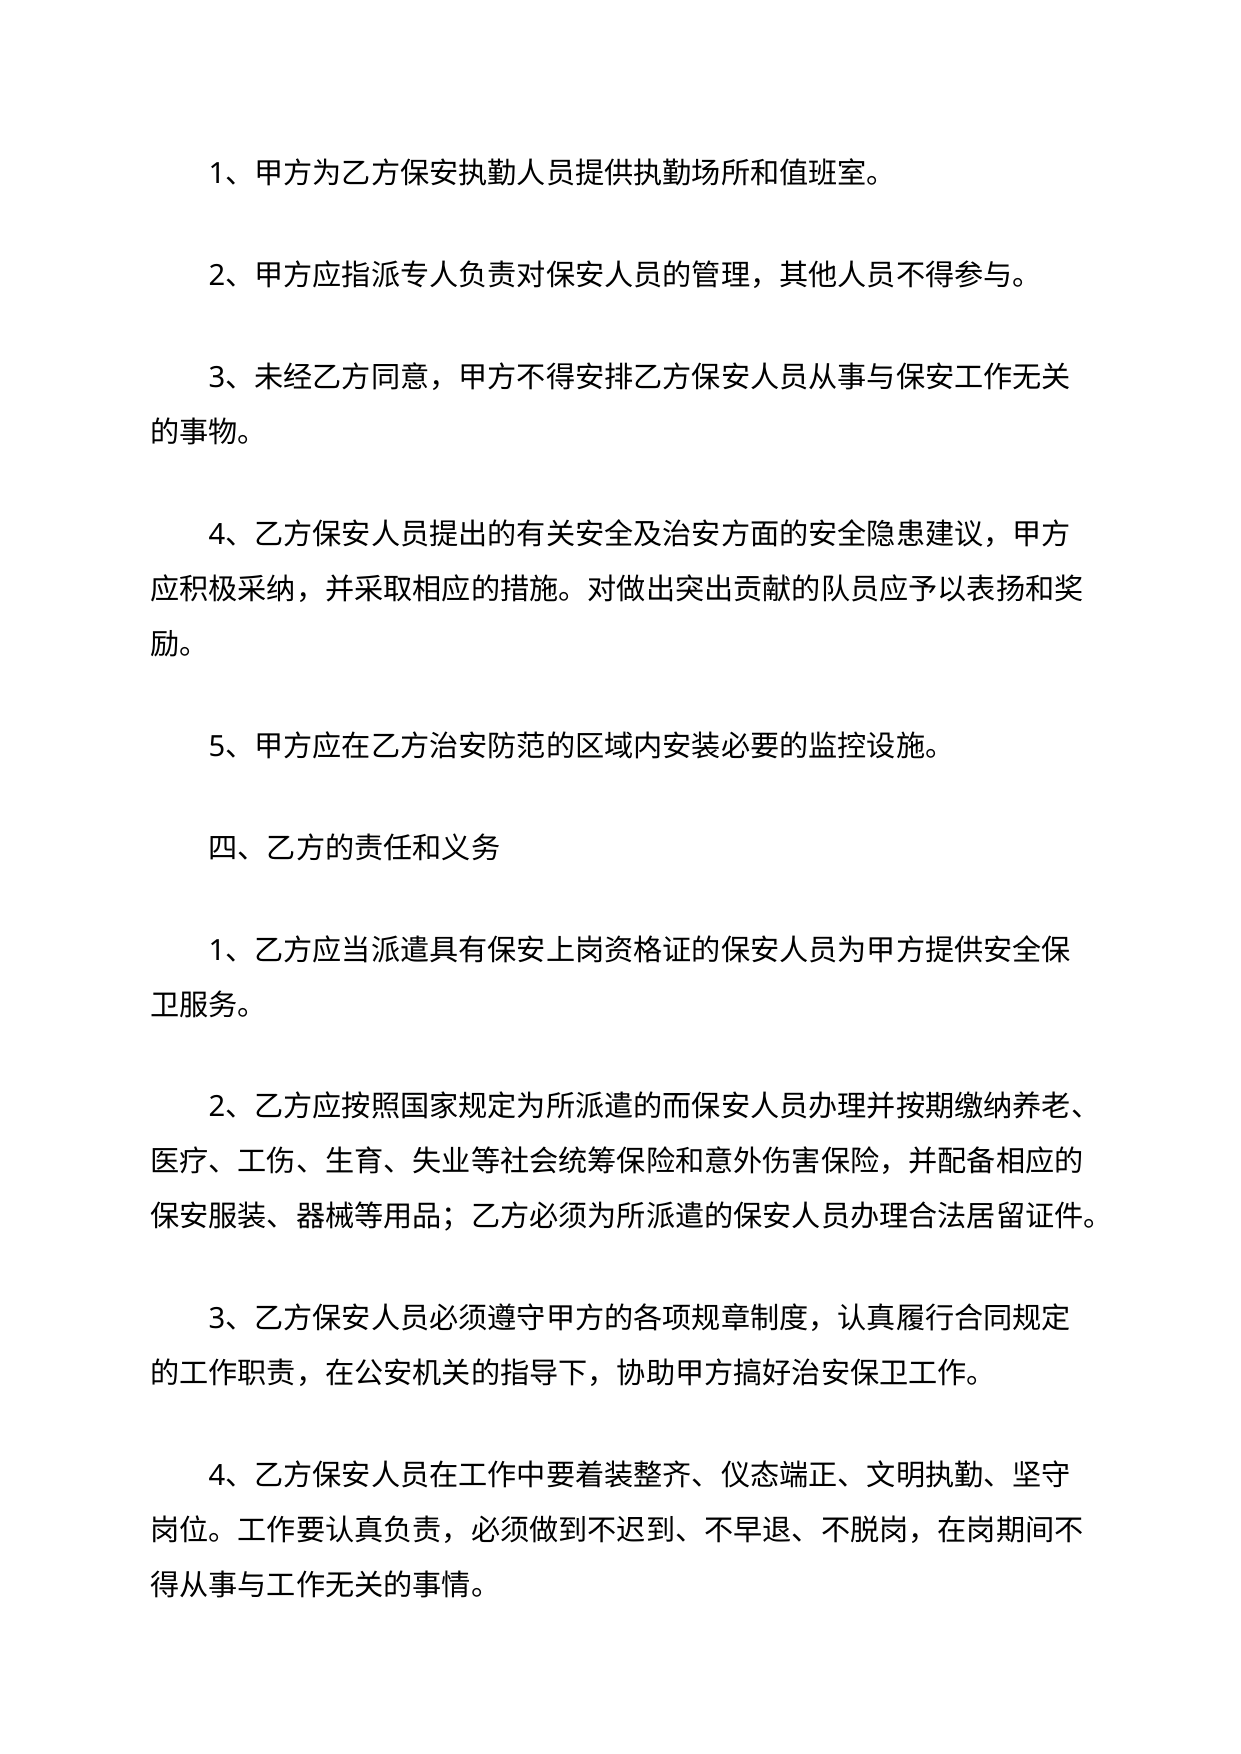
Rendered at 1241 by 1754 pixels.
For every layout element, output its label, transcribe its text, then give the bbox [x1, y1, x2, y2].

text 1、甲方为乙方保安执勤人员提供执勤场所和值班室。 [150, 150, 1090, 192]
text 5、甲方应在乙方治安防范的区域内安装必要的监控设施。 [150, 722, 1090, 765]
text 1、乙方应当派遣具有保安上岗资格证的保安人员为甲方提供安全保卫服务。 [150, 926, 1090, 1023]
text 2、甲方应指派专人负责对保安人员的管理，其他人员不得参与。 [150, 252, 1090, 294]
text 4、乙方保安人员在工作中要着装整齐、仪态端正、文明执勤、坚守岗位。工作要认真负责，必须做到不迟到、不早退、不脱岗，在岗期间不得从事与工作无关的事情。 [150, 1451, 1090, 1603]
text 3、未经乙方同意，甲方不得安排乙方保安人员从事与保安工作无关的事物。 [150, 354, 1090, 451]
text 2、乙方应按照国家规定为所派遣的而保安人员办理并按期缴纳养老、医疗、工伤、生育、失业等社会统筹保险和意外伤害保险，并配备相应的保安服装、器械等用品；乙方必须为所派遣的保安人员办理合法居留证件。 [150, 1083, 1090, 1235]
text 3、乙方保安人员必须遵守甲方的各项规章制度，认真履行合同规定的工作职责，在公安机关的指导下，协助甲方搞好治安保卫工作。 [150, 1294, 1090, 1392]
text 4、乙方保安人员提出的有关安全及治安方面的安全隐患建议，甲方应积极采纳，并采取相应的措施。对做出突出贡献的队员应予以表扬和奖励。 [150, 511, 1090, 663]
text 四、乙方的责任和义务 [150, 824, 1090, 867]
